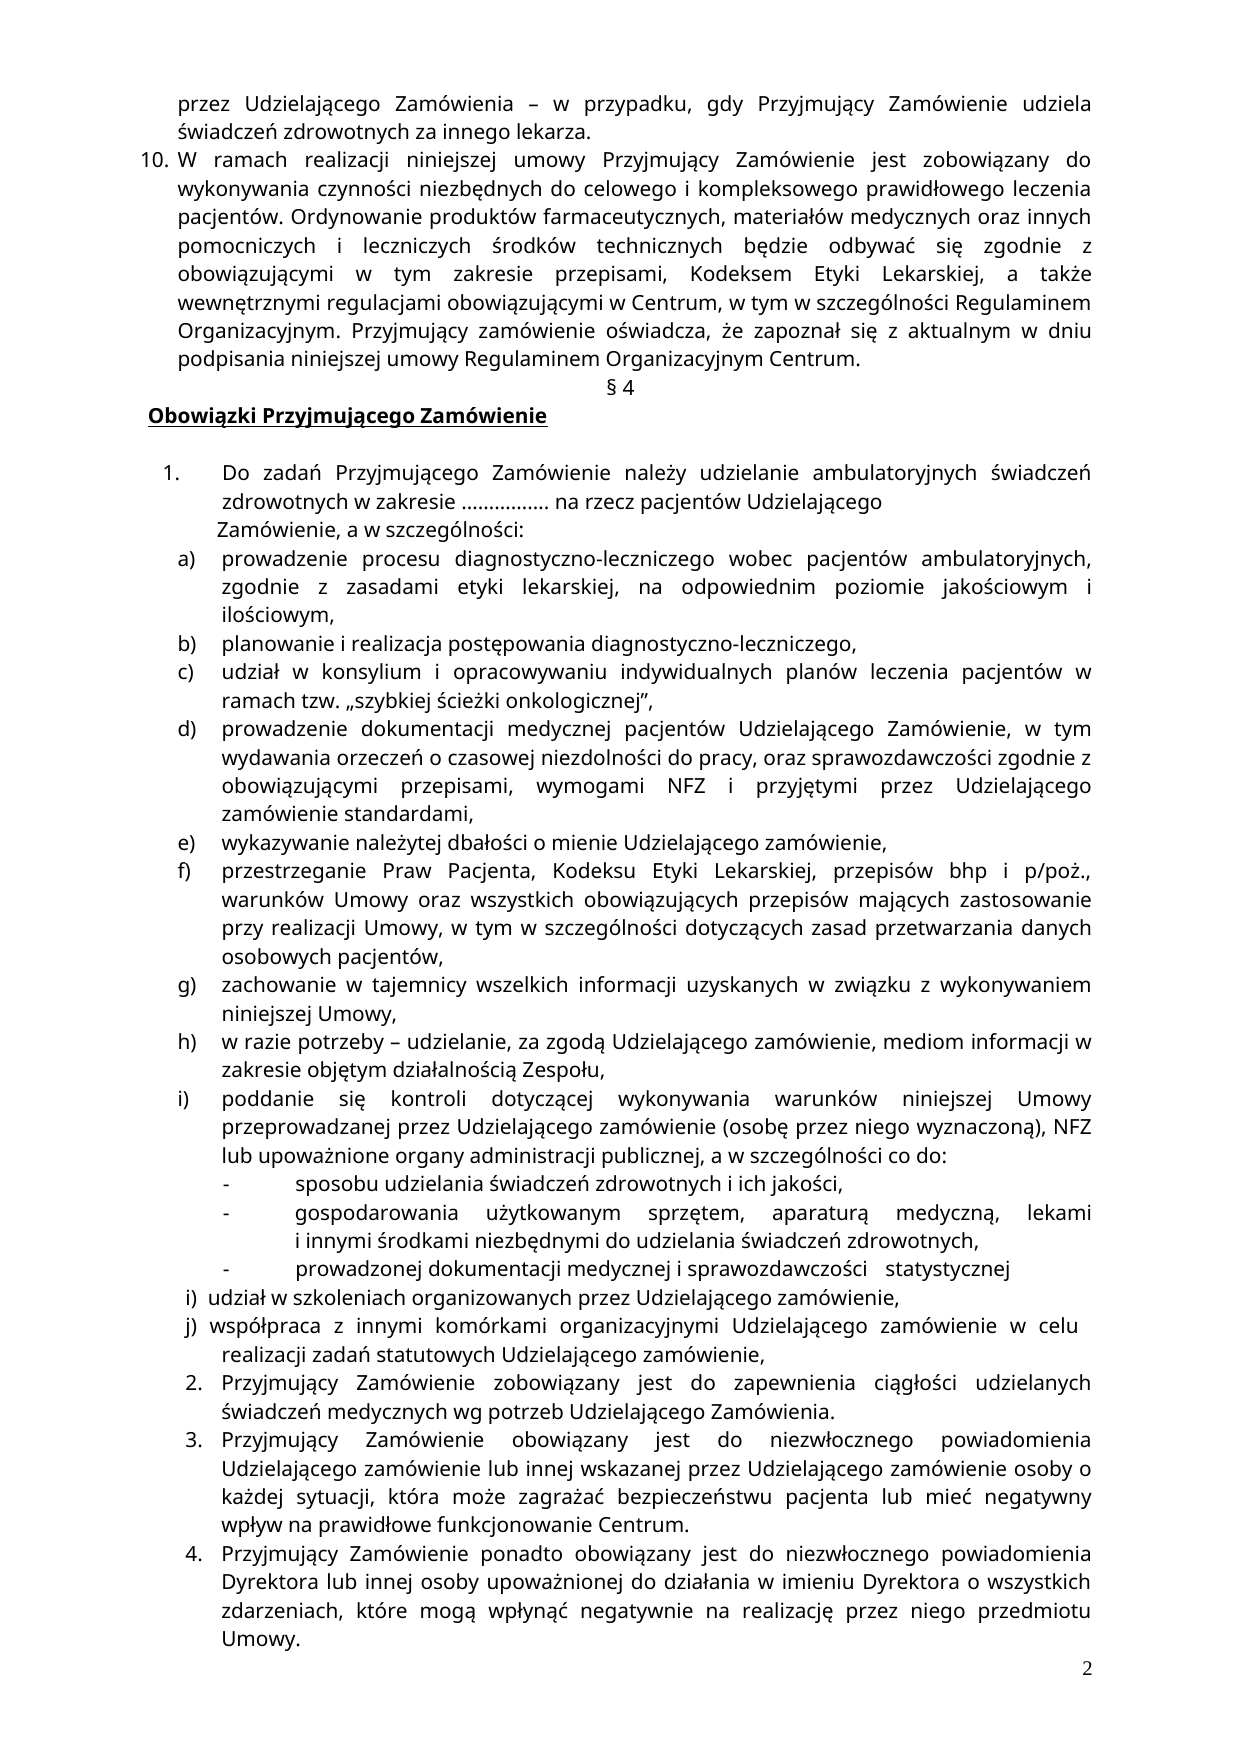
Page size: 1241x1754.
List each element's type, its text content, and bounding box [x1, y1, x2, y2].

text Zamówienie, a w szczególności: [162, 515, 1093, 544]
list prowadzenie procesu diagnostyczno-leczniczego wobec pacjentów ambulatoryjnych, zgodnie z zasadami etyki lekarskiej, na odpowiednim poziomie jakościowym i ilościowym, [177, 544, 1093, 629]
list W ramach realizacji niniejszej umowy Przyjmujący Zamówienie jest zobowiązany do wykonywania czynności niezbędnych do celowego i kompleksowego prawidłowego leczenia pacjentów. Ordynowanie produktów farmaceutycznych, materiałów medycznych oraz innych pomocniczych i leczniczych środków technicznych będzie odbywać się zgodnie z obowiązującymi w tym zakresie przepisami, Kodeksem Etyki Lekarskiej, a także wewnętrznymi regulacjami obowiązującymi w Centrum, w tym w szczególności Regulaminem Organizacyjnym. Przyjmujący zamówienie oświadcza, że zapoznał się z aktualnym w dniu podpisania niniejszej umowy Regulaminem Organizacyjnym Centrum. [140, 146, 1093, 373]
text 4. Przyjmujący Zamówienie ponadto obowiązany jest do niezwłocznego powiadomienia Dyrektora lub innej osoby upoważnionej do działania w imieniu Dyrektora o wszystkich zdarzeniach, które mogą wpłynąć negatywnie na realizację przez niego przedmiotu Umowy. [185, 1539, 1093, 1653]
text § 4 [148, 373, 1093, 401]
text 3. Przyjmujący Zamówienie obowiązany jest do niezwłocznego powiadomienia Udzielającego zamówienie lub innej wskazanej przez Udzielającego zamówienie osoby o każdej sytuacji, która może zagrażać bezpieczeństwu pacjenta lub mieć negatywny wpływ na prawidłowe funkcjonowanie Centrum. [185, 1425, 1093, 1539]
list prowadzenie dokumentacji medycznej pacjentów Udzielającego Zamówienie, w tym wydawania orzeczeń o czasowej niezdolności do pracy, oraz sprawozdawczości zgodnie z obowiązującymi przepisami, wymogami NFZ i przyjętymi przez Udzielającego zamówienie standardami, [177, 714, 1093, 828]
text - prowadzonej dokumentacji medycznej i sprawozdawczości statystycznej [223, 1254, 1093, 1283]
text - gospodarowania użytkowanym sprzętem, aparaturą medyczną, lekami i innymi środkami niezbędnymi do udzielania świadczeń zdrowotnych, [223, 1198, 1093, 1254]
list zachowanie w tajemnicy wszelkich informacji uzyskanych w związku z wykonywaniem niniejszej Umowy, [177, 970, 1093, 1027]
text 2. Przyjmujący Zamówienie zobowiązany jest do zapewnienia ciągłości udzielanych świadczeń medycznych wg potrzeb Udzielającego Zamówienia. [185, 1368, 1093, 1425]
text j) współpraca z innymi komórkami organizacyjnymi Udzielającego zamówienie w celu realizacji zadań statutowych Udzielającego zamówienie, [148, 1311, 1093, 1368]
list Do zadań Przyjmującego Zamówienie należy udzielanie ambulatoryjnych świadczeń zdrowotnych w zakresie ……………. na rzecz pacjentów Udzielającego [162, 458, 1093, 515]
list przestrzeganie Praw Pacjenta, Kodeksu Etyki Lekarskiej, przepisów bhp i p/poż., warunków Umowy oraz wszystkich obowiązujących przepisów mających zastosowanie przy realizacji Umowy, w tym w szczególności dotyczących zasad przetwarzania danych osobowych pacjentów, [177, 856, 1093, 970]
list wykazywanie należytej dbałości o mienie Udzielającego zamówienie, [177, 828, 1093, 856]
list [140, 89, 1093, 146]
text i) udział w szkoleniach organizowanych przez Udzielającego zamówienie, [148, 1283, 1093, 1311]
list w razie potrzeby – udzielanie, za zgodą Udzielającego zamówienie, mediom informacji w zakresie objętym działalnością Zespołu, [177, 1027, 1093, 1084]
list planowanie i realizacja postępowania diagnostyczno-leczniczego, [177, 629, 1093, 657]
text Obowiązki Przyjmującego Zamówienie [148, 401, 1093, 430]
list udział w konsylium i opracowywaniu indywidualnych planów leczenia pacjentów w ramach tzw. „szybkiej ścieżki onkologicznej”, [177, 657, 1093, 714]
list poddanie się kontroli dotyczącej wykonywania warunków niniejszej Umowy przeprowadzanej przez Udzielającego zamówienie (osobę przez niego wyznaczoną), NFZ lub upoważnione organy administracji publicznej, a w szczególności co do: [177, 1084, 1093, 1169]
text - sposobu udzielania świadczeń zdrowotnych i ich jakości, [223, 1169, 1093, 1198]
